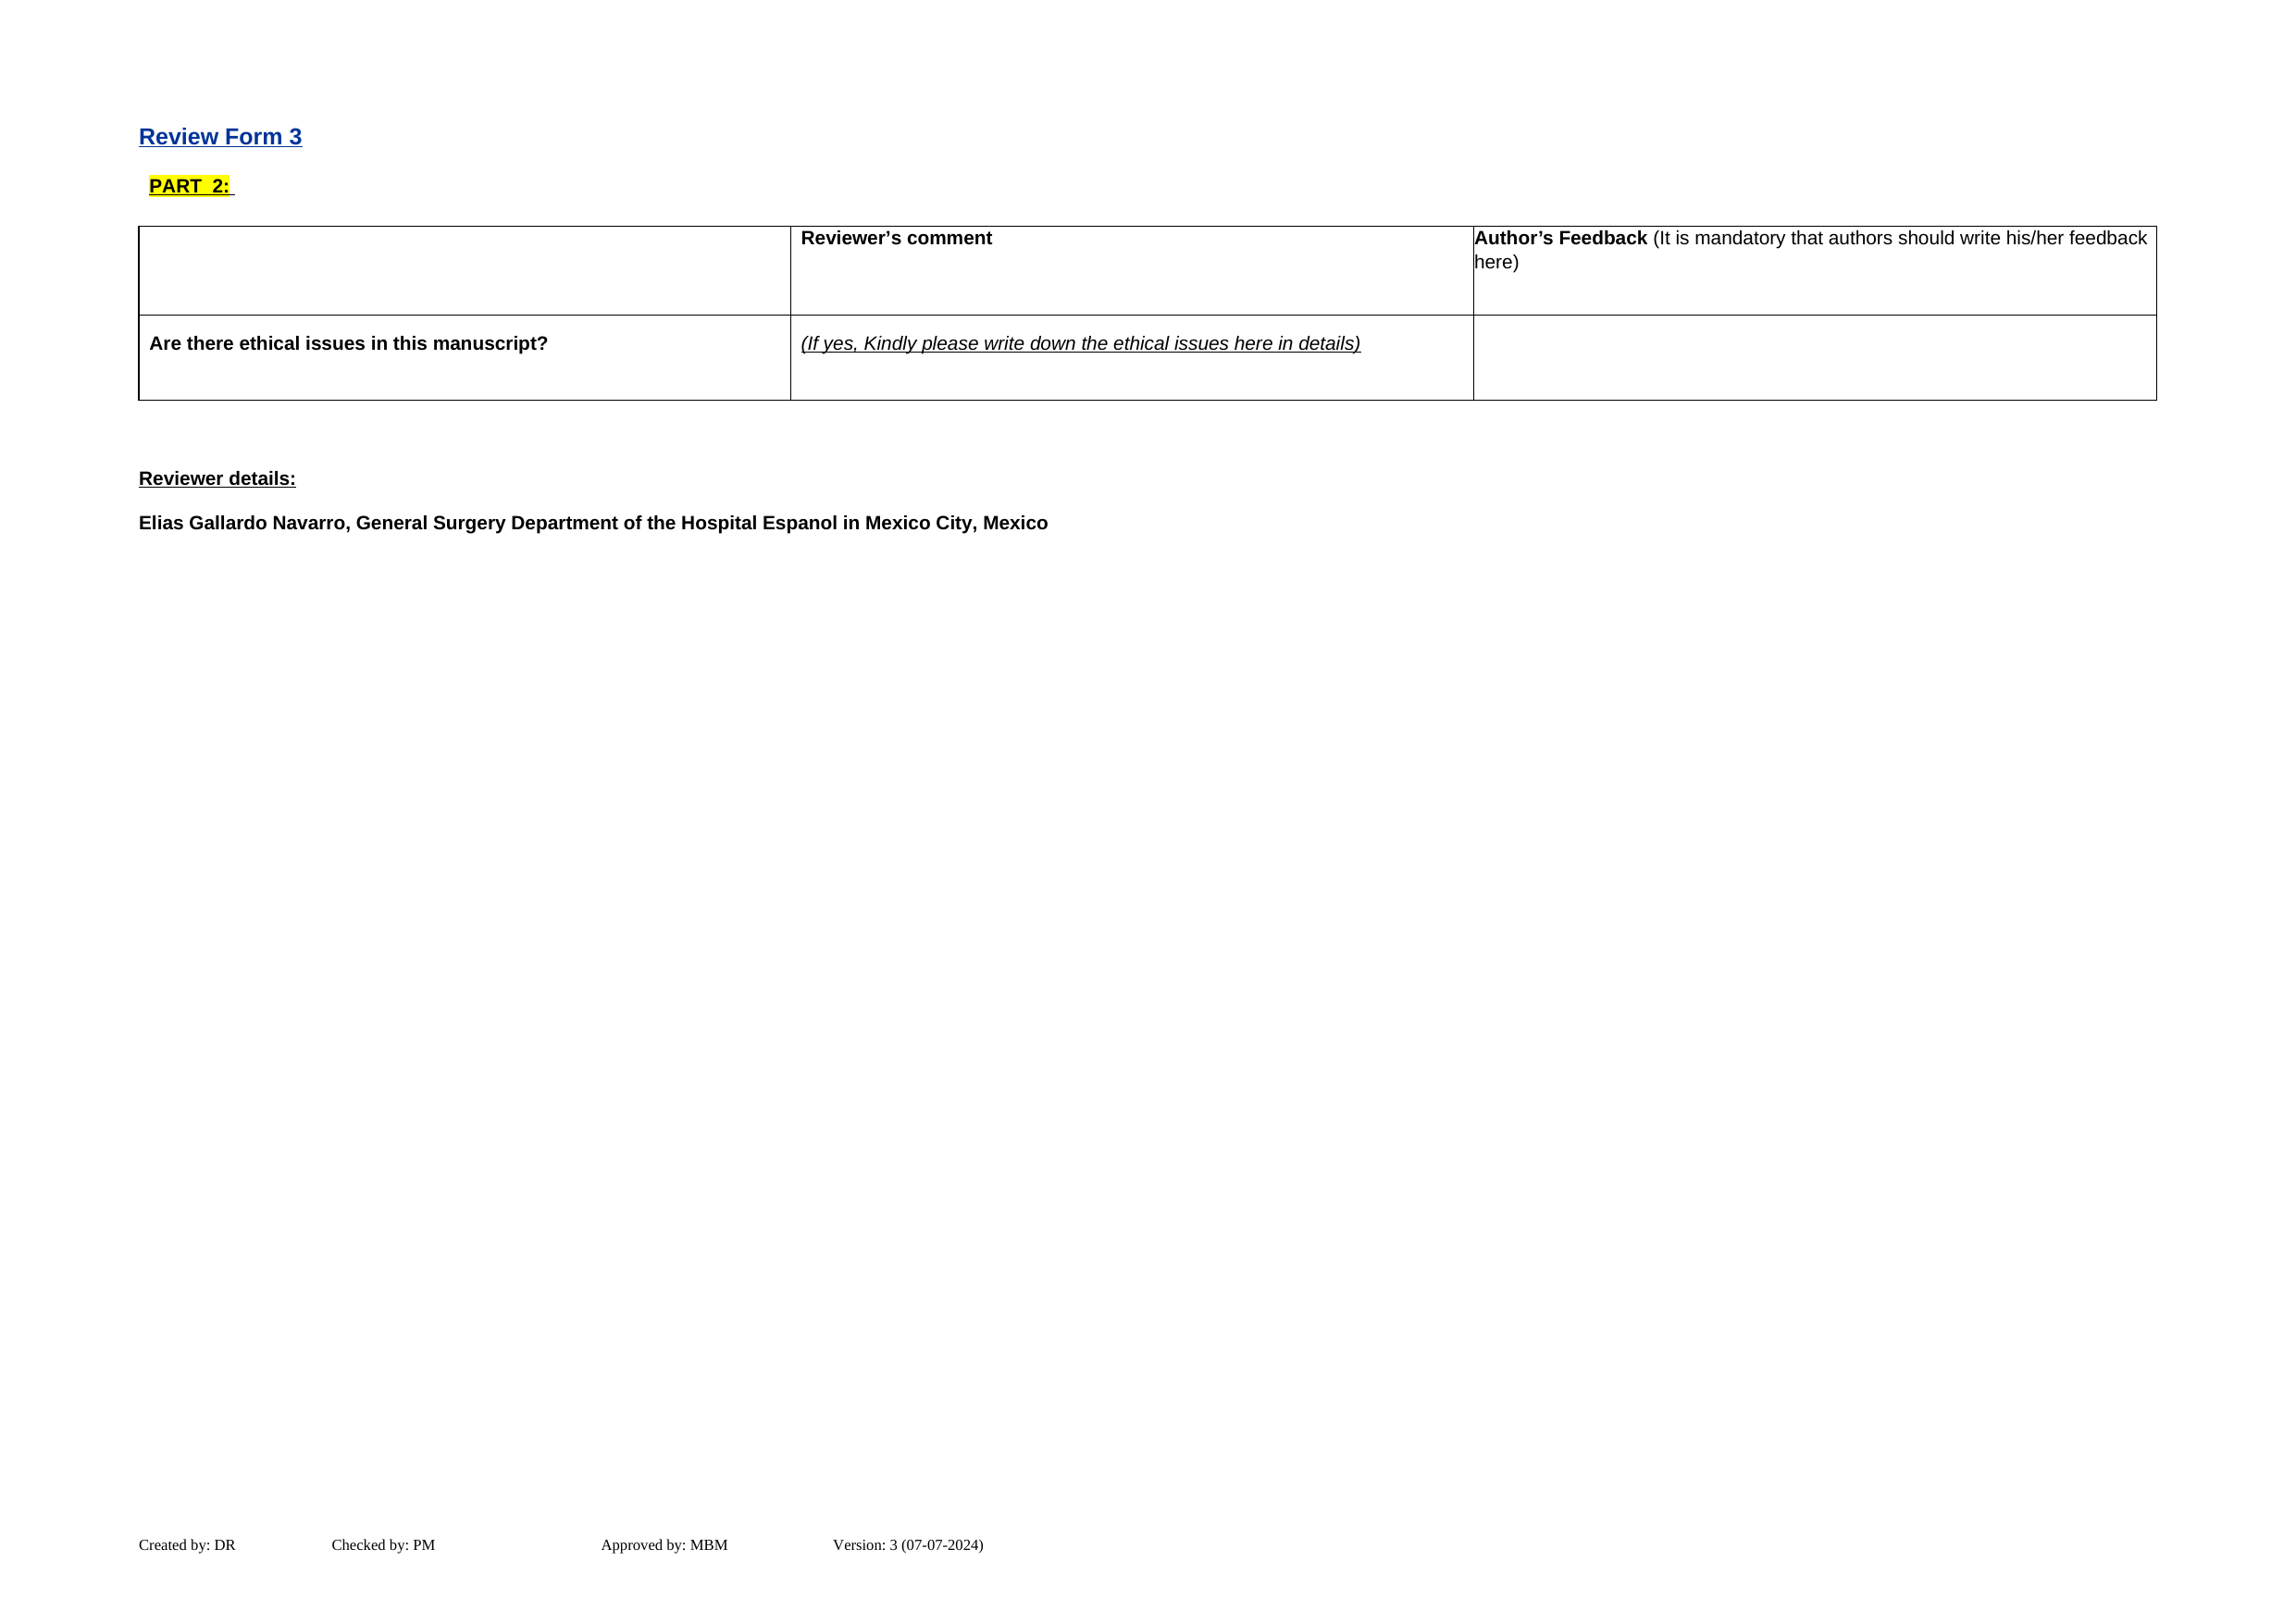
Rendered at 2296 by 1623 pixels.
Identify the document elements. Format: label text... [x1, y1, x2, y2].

text Elias Gallardo Navarro, General Surgery Department of the Hospital Espanol in Mexico City, Mexico [139, 512, 2156, 534]
table_cell Are there ethical issues in this manuscript? [140, 316, 790, 400]
table_cell [1474, 316, 2156, 400]
table_cell (If yes, Kindly please write down the ethical issues here in details) [791, 316, 1473, 400]
table_cell Author’s Feedback (It is mandatory that authors should write his/her feedback here) [1474, 227, 2156, 314]
table_cell Reviewer’s comment [791, 227, 1473, 314]
text Reviewer details: [139, 467, 2156, 489]
table_cell [140, 227, 790, 314]
table_header PART 2: [139, 150, 2156, 226]
